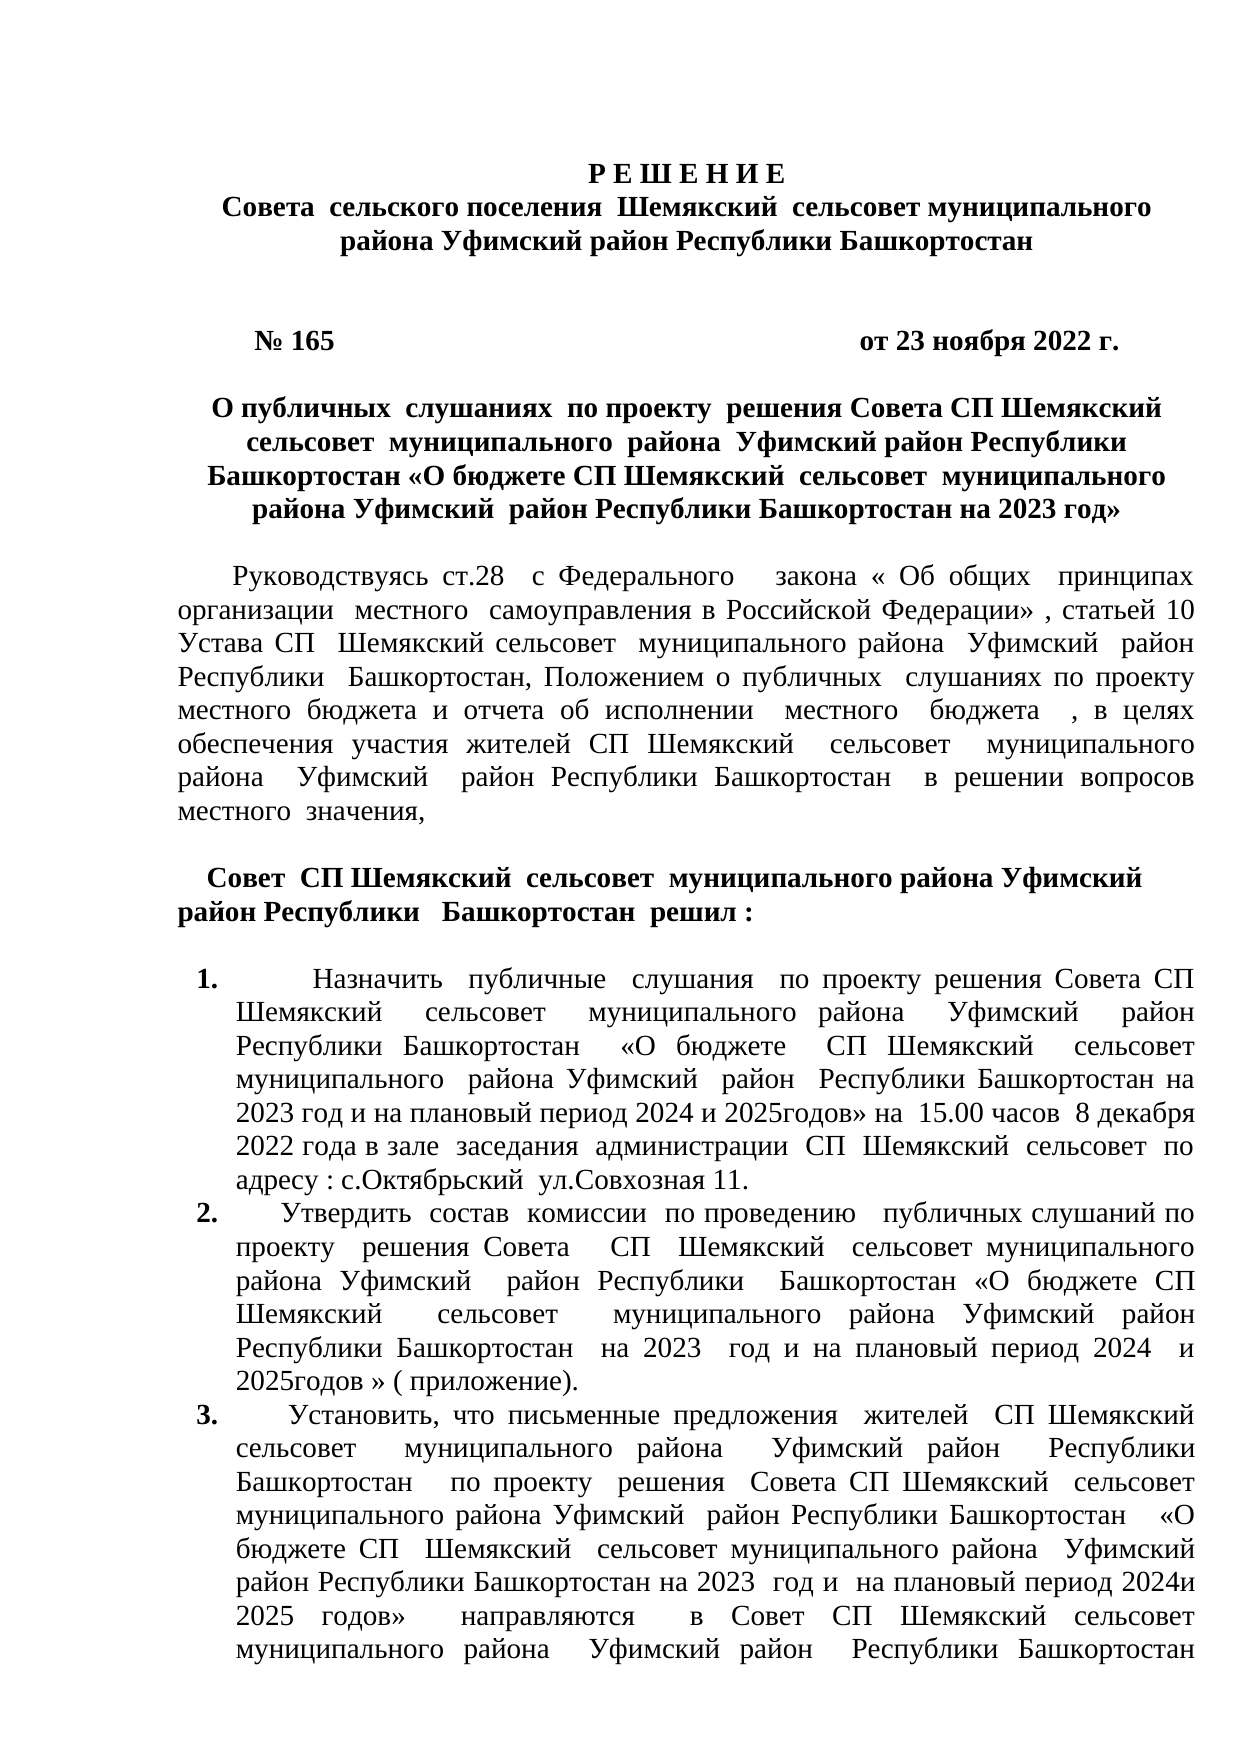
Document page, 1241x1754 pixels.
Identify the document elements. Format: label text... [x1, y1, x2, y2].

text Руководствуясь ст.28 с Федерального закона « Об общих принципах организации местного самоуправления в Российской Федерации» , статьей 10 Устава СП Шемякский сельсовет муниципального района Уфимский район Республики Башкортостан, Положением о публичных слушаниях по проекту местного бюджета и отчета об исполнении местного бюджета , в целях обеспечения участия жителей СП Шемякский сельсовет муниципального района Уфимский район Республики Башкортостан в решении вопросов местного значения, [177, 558, 1196, 827]
list Назначить публичные слушания по проекту решения Совета СП Шемякский сельсовет муниципального района Уфимский район Республики Башкортостан «О бюджете СП Шемякский сельсовет муниципального района Уфимский район Республики Башкортостан на 2023 год и на плановый период 2024 и 2025годов» на 15.00 часов 8 декабря 2022 года в зале заседания администрации СП Шемякский сельсовет по адресу : с.Октябрьский ул.Совхозная 11. [196, 961, 1196, 1196]
text Совета сельского поселения Шемякский сельсовет муниципального района Уфимский район Республики Башкортостан [177, 189, 1196, 256]
list Утвердить состав комиссии по проведению публичных слушаний по проекту решения Совета СП Шемякский сельсовет муниципального района Уфимский район Республики Башкортостан «О бюджете СП Шемякский сельсовет муниципального района Уфимский район Республики Башкортостан на 2023 год и на плановый период 2024 и 2025годов » ( приложение). [196, 1196, 1196, 1397]
text О публичных слушаниях по проекту решения Совета СП Шемякский сельсовет муниципального района Уфимский район Республики Башкортостан «О бюджете СП Шемякский сельсовет муниципального района Уфимский район Республики Башкортостан на 2023 год» [177, 391, 1196, 525]
text № 165 от 23 ноября 2022 г. [177, 323, 1196, 357]
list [196, 1397, 1196, 1665]
text Р Е Ш Е Н И Е [177, 156, 1196, 189]
text Совет СП Шемякский сельсовет муниципального района Уфимский район Республики Башкортостан решил : [177, 860, 1196, 927]
